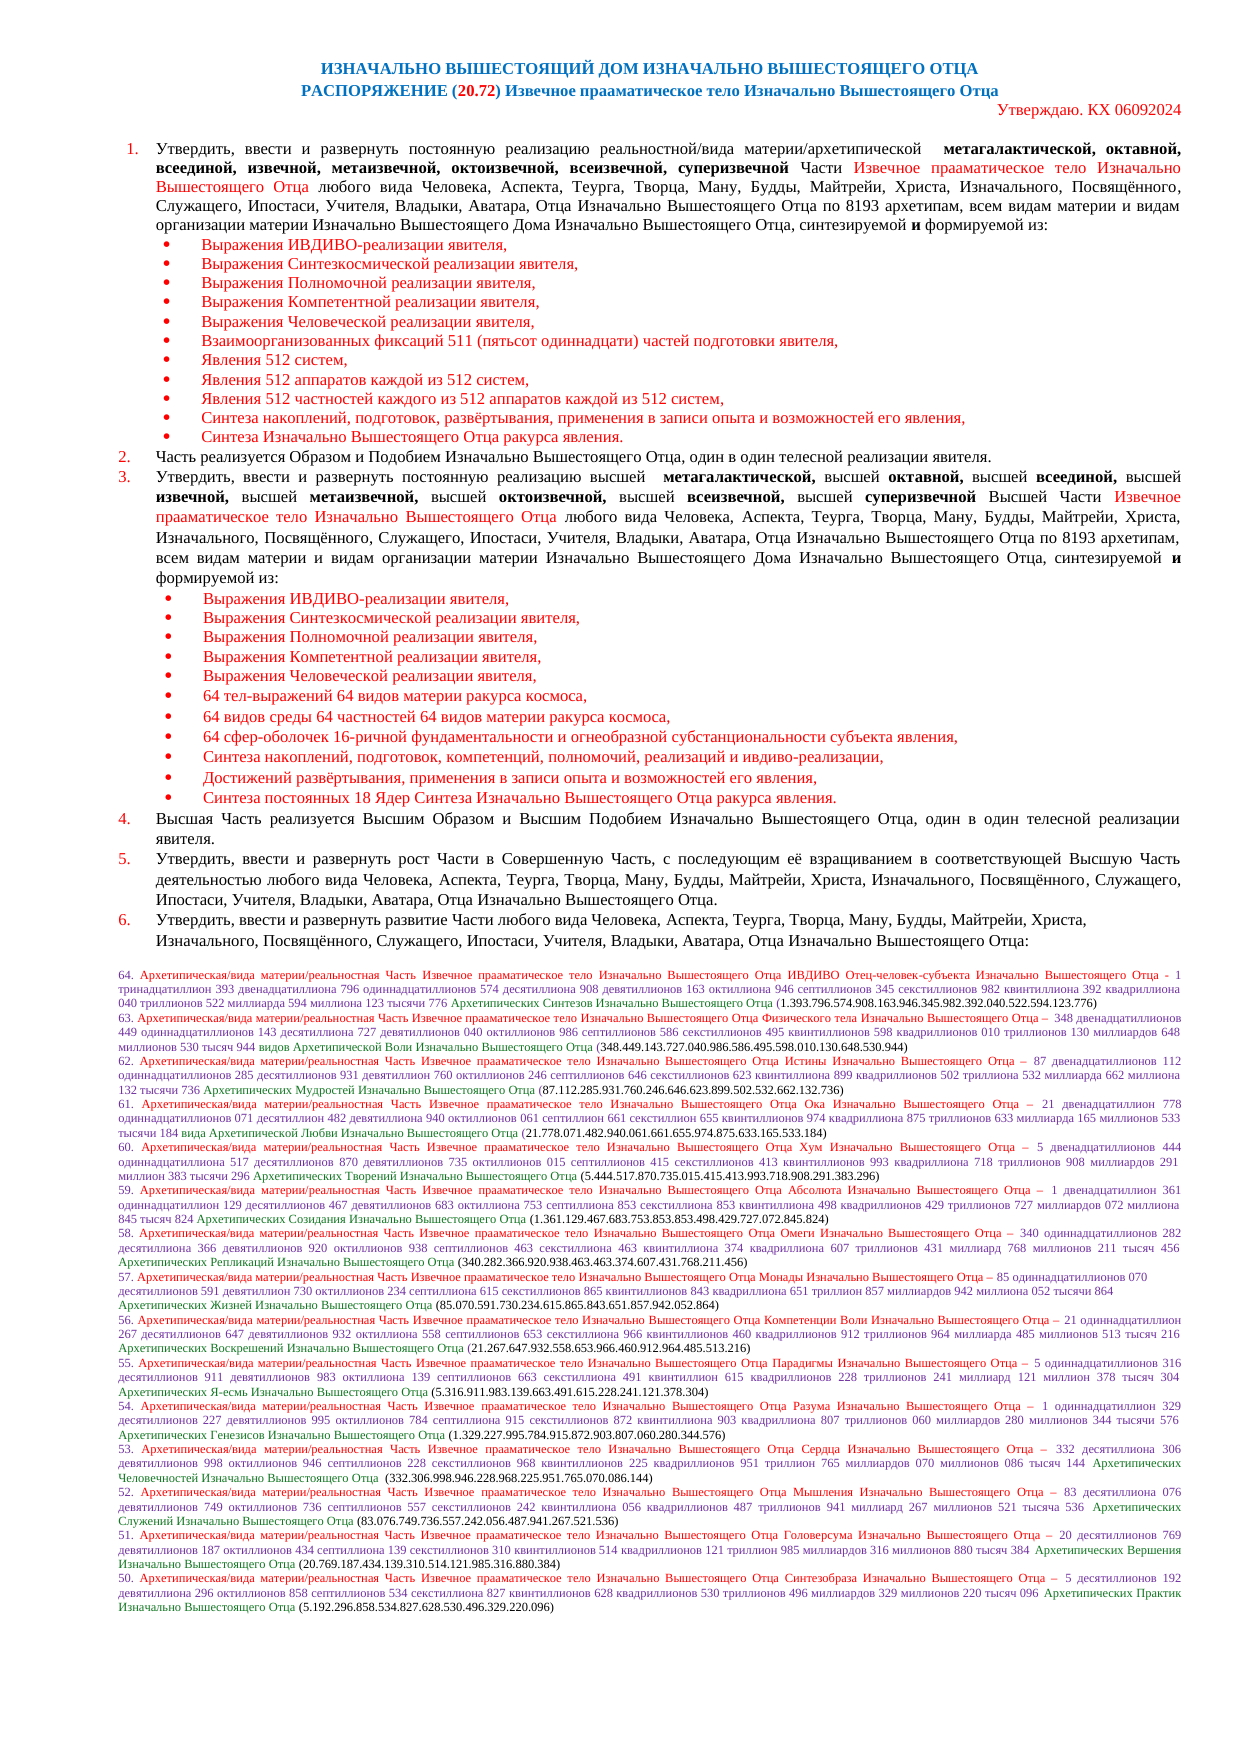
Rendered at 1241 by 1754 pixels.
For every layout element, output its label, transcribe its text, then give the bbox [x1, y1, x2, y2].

list Утвердить, ввести и развернуть постоянную реализацию высшей метагалактической, высшей октавной, высшей всеединой, высшей извечной, высшей метаизвечной, высшей октоизвечной, высшей всеизвечной, высшей суперизвечной Высшей Части Извечное прааматическое тело Изначально Вышестоящего Отца любого вида Человека, Аспекта, Теурга, Творца, Ману, Будды, Майтрейи, Христа, Изначального, Посвящённого, Служащего, Ипостаси, Учителя, Владыки, Аватара, Отца Изначально Вышестоящего Отца по 8193 архетипам, всем видам материи и видам организации материи Изначально Вышестоящего Дома Изначально Вышестоящего Отца, синтезируемой и формируемой из: [118, 467, 1181, 587]
text Утверждаю. КХ 06092024 [118, 100, 1181, 119]
text 51. Архетипическая/вида материи/реальностная Часть Извечное прааматическое тело Изначально Вышестоящего Отца Головерсума Изначально Вышестоящего Отца – 20 десятиллионов 769 девятиллионов 187 октиллионов 434 септиллиона 139 секстиллионов 310 квинтиллионов 514 квадриллионов 121 триллион 985 миллиардов 316 миллионов 880 тысяч 384 Архетипических Вершения Изначально Вышестоящего Отца (20.769.187.434.139.310.514.121.985.316.880.384) [118, 1528, 1181, 1571]
list Выражения Синтезкосмической реализации явителя, [165, 608, 1181, 627]
list Явления 512 систем, [163, 350, 1181, 369]
list Явления 512 частностей каждого из 512 аппаратов каждой из 512 систем, [163, 388, 1181, 408]
text 62. Архетипическая/вида материи/реальностная Часть Извечное прааматическое тело Изначально Вышестоящего Отца Истины Изначально Вышестоящего Отца – 87 двенадцатиллионов 112 одиннадцатиллионов 285 десятиллионов 931 девятиллион 760 октиллионов 246 септиллионов 646 секстиллионов 623 квинтиллиона 899 квадриллионов 502 триллиона 532 миллиарда 662 миллиона 132 тысячи 736 Архетипических Мудростей Изначально Вышестоящего Отца (87.112.285.931.760.246.646.623.899.502.532.662.132.736) [118, 1054, 1181, 1097]
text 59. Архетипическая/вида материи/реальностная Часть Извечное прааматическое тело Изначально Вышестоящего Отца Абсолюта Изначально Вышестоящего Отца – 1 двенадцатиллион 361 одиннадцатиллион 129 десятиллионов 467 девятиллионов 683 октиллиона 753 септиллиона 853 секстиллиона 853 квинтиллиона 498 квадриллионов 429 триллионов 727 миллиардов 072 миллиона 845 тысяч 824 Архетипических Созидания Изначально Вышестоящего Отца (1.361.129.467.683.753.853.853.498.429.727.072.845.824) [118, 1183, 1181, 1226]
text 56. Архетипическая/вида материи/реальностная Часть Извечное прааматическое тело Изначально Вышестоящего Отца Компетенции Воли Изначально Вышестоящего Отца – 21 одиннадцатиллион 267 десятиллионов 647 девятиллионов 932 октиллиона 558 септиллионов 653 секстиллиона 966 квинтиллионов 460 квадриллионов 912 триллионов 964 миллиарда 485 миллионов 513 тысяч 216 Архетипических Воскрешений Изначально Вышестоящего Отца (21.267.647.932.558.653.966.460.912.964.485.513.216) [118, 1312, 1181, 1356]
list Выражения Синтезкосмической реализации явителя, [163, 254, 1181, 273]
text 54. Архетипическая/вида материи/реальностная Часть Извечное прааматическое тело Изначально Вышестоящего Отца Разума Изначально Вышестоящего Отца – 1 одиннадцатиллион 329 десятиллионов 227 девятиллионов 995 октиллионов 784 септиллиона 915 секстиллионов 872 квинтиллиона 903 квадриллиона 807 триллионов 060 миллиардов 280 миллионов 344 тысячи 576 Архетипических Генезисов Изначально Вышестоящего Отца (1.329.227.995.784.915.872.903.807.060.280.344.576) [118, 1399, 1181, 1442]
list Выражения Компетентной реализации явителя, [163, 292, 1181, 311]
list Высшая Часть реализуется Высшим Образом и Высшим Подобием Изначально Вышестоящего Отца, один в один телесной реализации явителя. [118, 808, 1181, 848]
list Выражения ИВДИВО-реализации явителя, [165, 588, 1181, 608]
list Выражения Компетентной реализации явителя, [165, 646, 1181, 666]
text 55. Архетипическая/вида материи/реальностная Часть Извечное прааматическое тело Изначально Вышестоящего Отца Парадигмы Изначально Вышестоящего Отца – 5 одиннадцатиллионов 316 десятиллионов 911 девятиллионов 983 октиллиона 139 септиллионов 663 секстиллиона 491 квинтиллион 615 квадриллионов 228 триллионов 241 миллиард 121 миллион 378 тысяч 304 Архетипических Я-есмь Изначально Вышестоящего Отца (5.316.911.983.139.663.491.615.228.241.121.378.304) [118, 1356, 1181, 1399]
list Выражения Полномочной реализации явителя, [165, 627, 1181, 646]
text 50. Архетипическая/вида материи/реальностная Часть Извечное прааматическое тело Изначально Вышестоящего Отца Синтезобраза Изначально Вышестоящего Отца – 5 десятиллионов 192 девятиллиона 296 октиллионов 858 септиллионов 534 секстиллиона 827 квинтиллионов 628 квадриллионов 530 триллионов 496 миллиардов 329 миллионов 220 тысяч 096 Архетипических Практик Изначально Вышестоящего Отца (5.192.296.858.534.827.628.530.496.329.220.096) [118, 1571, 1181, 1614]
text 61. Архетипическая/вида материи/реальностная Часть Извечное прааматическое тело Изначально Вышестоящего Отца Ока Изначально Вышестоящего Отца – 21 двенадцатиллион 778 одиннадцатиллионов 071 десятиллион 482 девятиллиона 940 октиллионов 061 септиллион 661 секстиллион 655 квинтиллионов 974 квадриллиона 875 триллионов 633 миллиарда 165 миллионов 533 тысячи 184 вида Архетипической Любви Изначально Вышестоящего Отца (21.778.071.482.940.061.661.655.974.875.633.165.533.184) [118, 1097, 1181, 1140]
list Синтеза накоплений, подготовок, компетенций, полномочий, реализаций и ивдиво-реализации, [165, 747, 1181, 767]
list Синтеза Изначально Вышестоящего Отца ракурса явления. [163, 427, 1181, 446]
list Выражения Человеческой реализации явителя, [163, 311, 1181, 331]
list Взаимоорганизованных фиксаций 511 (пятьсот одиннадцати) частей подготовки явителя, [163, 331, 1181, 350]
list 64 видов среды 64 частностей 64 видов материи ракурса космоса, [165, 706, 1181, 726]
list 64 тел-выражений 64 видов материи ракурса космоса, [165, 686, 1181, 705]
list Часть реализуется Образом и Подобием Изначально Вышестоящего Отца, один в один телесной реализации явителя. [118, 446, 1181, 466]
list 64 сфер-оболочек 16-ричной фундаментальности и огнеобразной субстанциональности субъекта явления, [165, 727, 1181, 746]
list Утвердить, ввести и развернуть рост Части в Совершенную Часть, с последующим её взращиванием в соответствующей Высшую Часть деятельностью любого вида Человека, Аспекта, Теурга, Творца, Ману, Будды, Майтрейи, Христа, Изначального, Посвящённого, Служащего, Ипостаси, Учителя, Владыки, Аватара, Отца Изначально Вышестоящего Отца. [118, 849, 1181, 909]
list Выражения Человеческой реализации явителя, [165, 666, 1181, 685]
list Выражения ИВДИВО-реализации явителя, [163, 234, 1181, 254]
subtitle РАСПОРЯЖЕНИЕ (20.72) Извечное прааматическое тело Изначально Вышестоящего Отца [118, 81, 1181, 100]
text 60. Архетипическая/вида материи/реальностная Часть Извечное прааматическое тело Изначально Вышестоящего Отца Хум Изначально Вышестоящего Отца – 5 двенадцатиллионов 444 одиннадцатиллиона 517 десятиллионов 870 девятиллионов 735 октиллионов 015 септиллионов 415 секстиллионов 413 квинтиллионов 993 квадриллиона 718 триллионов 908 миллиардов 291 миллион 383 тысячи 296 Архетипических Творений Изначально Вышестоящего Отца (5.444.517.870.735.015.415.413.993.718.908.291.383.296) [118, 1140, 1181, 1183]
list Синтеза накоплений, подготовок, развёртывания, применения в записи опыта и возможностей его явления, [163, 408, 1181, 427]
list Явления 512 аппаратов каждой из 512 систем, [163, 369, 1181, 388]
text 57. Архетипическая/вида материи/реальностная Часть Извечное прааматическое тело Изначально Вышестоящего Отца Монады Изначально Вышестоящего Отца – 85 одиннадцатиллионов 070 десятиллионов 591 девятиллион 730 октиллионов 234 септиллиона 615 секстиллионов 865 квинтиллионов 843 квадриллиона 651 триллион 857 миллиардов 942 миллиона 052 тысячи 864 Архетипических Жизней Изначально Вышестоящего Отца (85.070.591.730.234.615.865.843.651.857.942.052.864) [118, 1269, 1181, 1312]
text 58. Архетипическая/вида материи/реальностная Часть Извечное прааматическое тело Изначально Вышестоящего Отца Омеги Изначально Вышестоящего Отца – 340 одиннадцатиллионов 282 десятиллиона 366 девятиллионов 920 октиллионов 938 септиллионов 463 секстиллиона 463 квинтиллиона 374 квадриллиона 607 триллионов 431 миллиард 768 миллионов 211 тысяч 456 Архетипических Репликаций Изначально Вышестоящего Отца (340.282.366.920.938.463.463.374.607.431.768.211.456) [118, 1226, 1181, 1269]
list Синтеза постоянных 18 Ядер Синтеза Изначально Вышестоящего Отца ракурса явления. [165, 788, 1181, 807]
text 64. Архетипическая/вида материи/реальностная Часть Извечное прааматическое тело Изначально Вышестоящего Отца ИВДИВО Отец-человек-субъекта Изначально Вышестоящего Отца - 1 тринадцатиллион 393 двенадцатиллиона 796 одиннадцатиллионов 574 десятиллиона 908 девятиллионов 163 октиллиона 946 септиллионов 345 секстиллионов 982 квинтиллиона 392 квадриллиона 040 триллионов 522 миллиарда 594 миллиона 123 тысячи 776 Архетипических Синтезов Изначально Вышестоящего Отца (1.393.796.574.908.163.946.345.982.392.040.522.594.123.776) [118, 967, 1181, 1011]
list Выражения Полномочной реализации явителя, [163, 273, 1181, 292]
list Утвердить, ввести и развернуть развитие Части любого вида Человека, Аспекта, Теурга, Творца, Ману, Будды, Майтрейи, Христа, Изначального, Посвящённого, Служащего, Ипостаси, Учителя, Владыки, Аватара, Отца Изначально Вышестоящего Отца: [118, 910, 1181, 949]
text 53. Архетипическая/вида материи/реальностная Часть Извечное прааматическое тело Изначально Вышестоящего Отца Сердца Изначально Вышестоящего Отца – 332 десятиллиона 306 девятиллионов 998 октиллионов 946 септиллионов 228 секстиллионов 968 квинтиллионов 225 квадриллионов 951 триллион 765 миллиардов 070 миллионов 086 тысяч 144 Архетипических Человечностей Изначально Вышестоящего Отца (332.306.998.946.228.968.225.951.765.070.086.144) [118, 1442, 1181, 1485]
list Достижений развёртывания, применения в записи опыта и возможностей его явления, [165, 768, 1181, 787]
list Утвердить, ввести и развернуть постоянную реализацию реальностной/вида материи/архетипической метагалактической, октавной, всеединой, извечной, метаизвечной, октоизвечной, всеизвечной, суперизвечной Части Извечное прааматическое тело Изначально Вышестоящего Отца любого вида Человека, Аспекта, Теурга, Творца, Ману, Будды, Майтрейи, Христа, Изначального, Посвящённого, Служащего, Ипостаси, Учителя, Владыки, Аватара, Отца Изначально Вышестоящего Отца по 8193 архетипам, всем видам материи и видам организации материи Изначально Вышестоящего Дома Изначально Вышестоящего Отца, синтезируемой и формируемой из: [126, 138, 1181, 234]
text 52. Архетипическая/вида материи/реальностная Часть Извечное прааматическое тело Изначально Вышестоящего Отца Мышления Изначально Вышестоящего Отца – 83 десятиллиона 076 девятиллионов 749 октиллионов 736 септиллионов 557 секстиллионов 242 квинтиллиона 056 квадриллионов 487 триллионов 941 миллиард 267 миллионов 521 тысяча 536 Архетипических Служений Изначально Вышестоящего Отца (83.076.749.736.557.242.056.487.941.267.521.536) [118, 1485, 1181, 1528]
text 63. Архетипическая/вида материи/реальностная Часть Извечное прааматическое тело Изначально Вышестоящего Отца Физического тела Изначально Вышестоящего Отца – 348 двенадцатиллионов 449 одиннадцатиллионов 143 десятиллиона 727 девятиллионов 040 октиллионов 986 септиллионов 586 секстиллионов 495 квинтиллионов 598 квадриллионов 010 триллионов 130 миллиардов 648 миллионов 530 тысяч 944 видов Архетипической Воли Изначально Вышестоящего Отца (348.449.143.727.040.986.586.495.598.010.130.648.530.944) [118, 1011, 1181, 1054]
text ИЗНАЧАЛЬНО ВЫШЕСТОЯЩИЙ ДОМ ИЗНАЧАЛЬНО ВЫШЕСТОЯЩЕГО ОТЦА [118, 59, 1181, 78]
